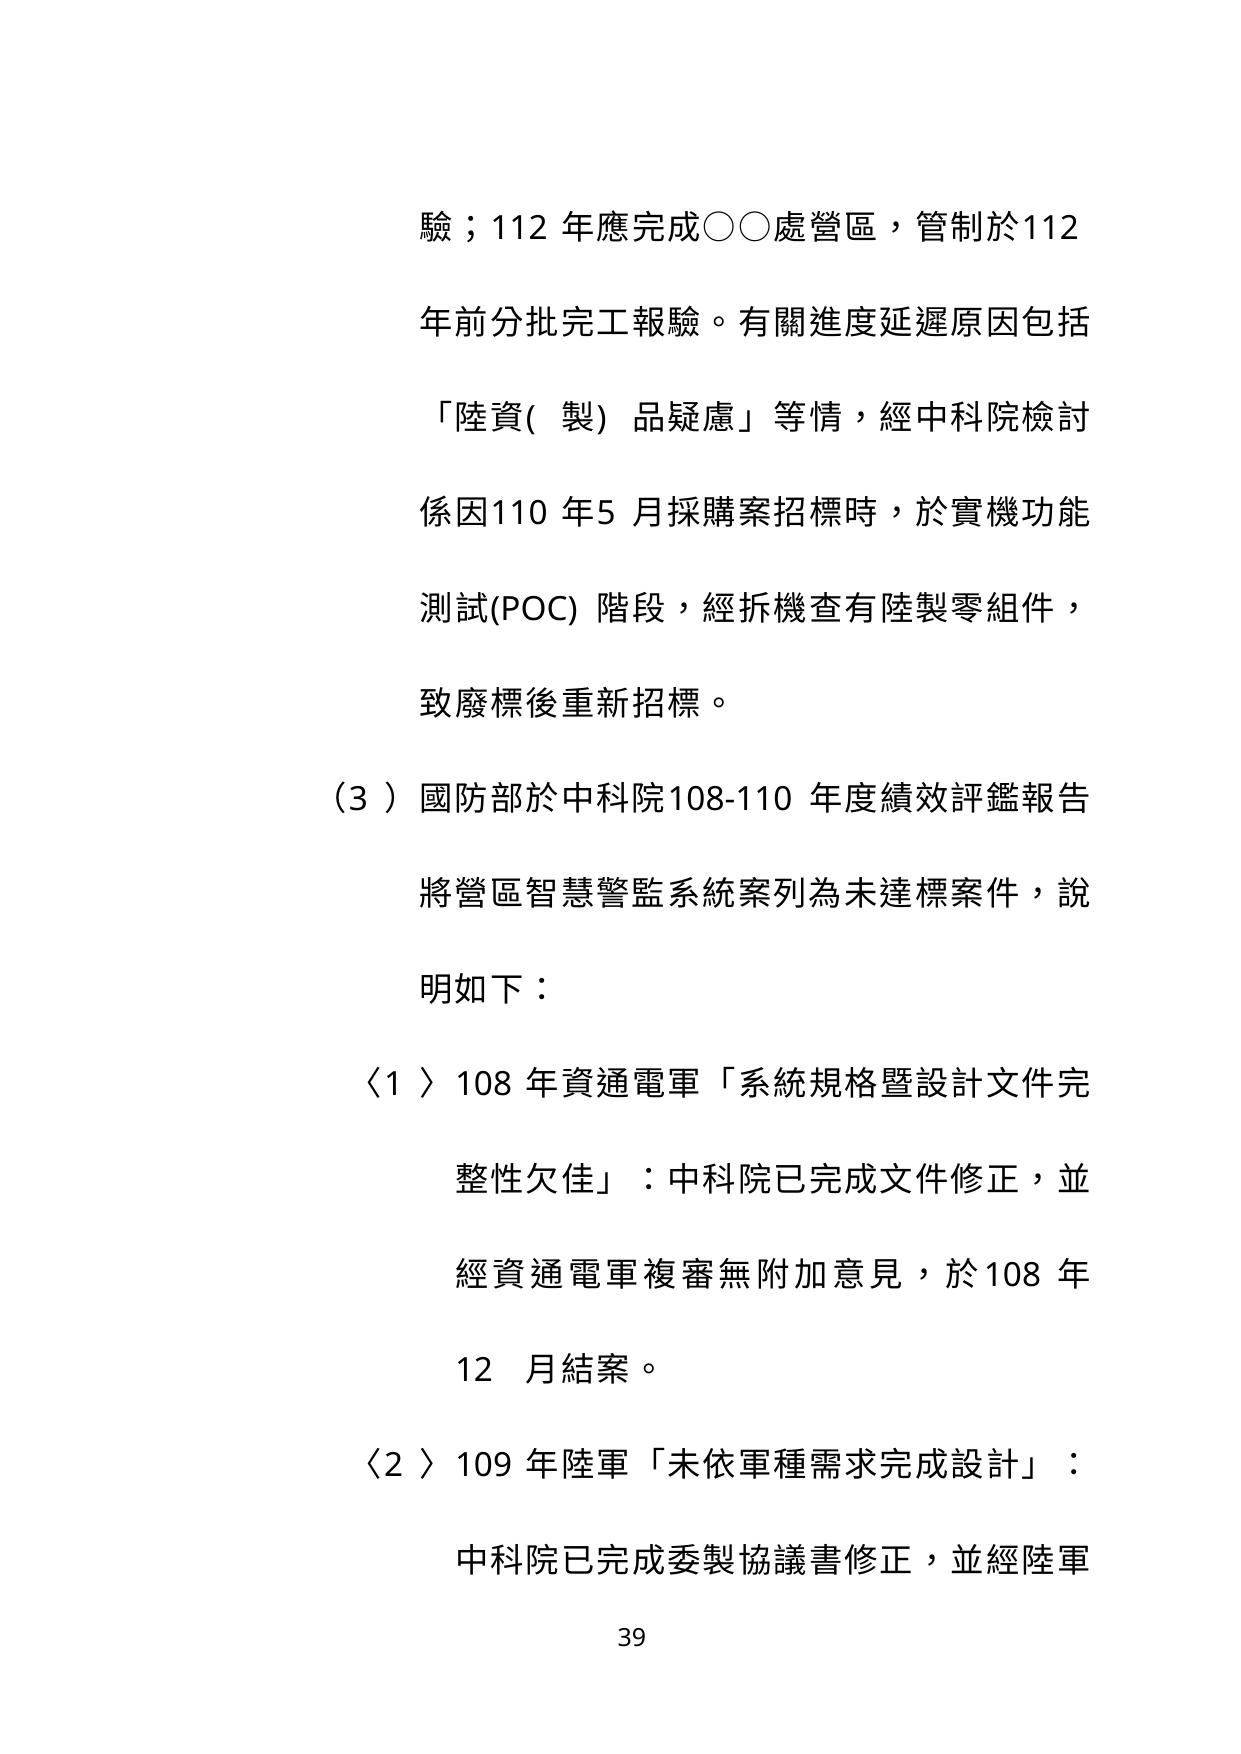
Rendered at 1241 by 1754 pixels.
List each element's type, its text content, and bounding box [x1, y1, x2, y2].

subtitle 111年應完成○○處營區，迄今已完成○○處、餘○○處管制於112年底前分批完工報驗；112年應完成○○處營區，管制於112年前分批完工報驗。有關進度延遲原因包括「陸資(製)品疑慮」等情，經中科院檢討係因110年5月採購案招標時，於實機功能測試(POC)階段，經拆機查有陸製零組件，致廢標後重新招標。 [296, 177, 1092, 748]
subtitle 109年陸軍「未依軍種需求完成設計」：中科院已完成委製協議書修正，並經陸軍於110年5月複審無附加意見。 [331, 1415, 1092, 1605]
subtitle 國防部於中科院108-110年度績效評鑑報告將營區智慧警監系統案列為未達標案件，說明如下： [296, 748, 1092, 1034]
subtitle 108年資通電軍「系統規格暨設計文件完整性欠佳」：中科院已完成文件修正，並經資通電軍複審無附加意見，於108年12月結案。 [331, 1034, 1092, 1415]
